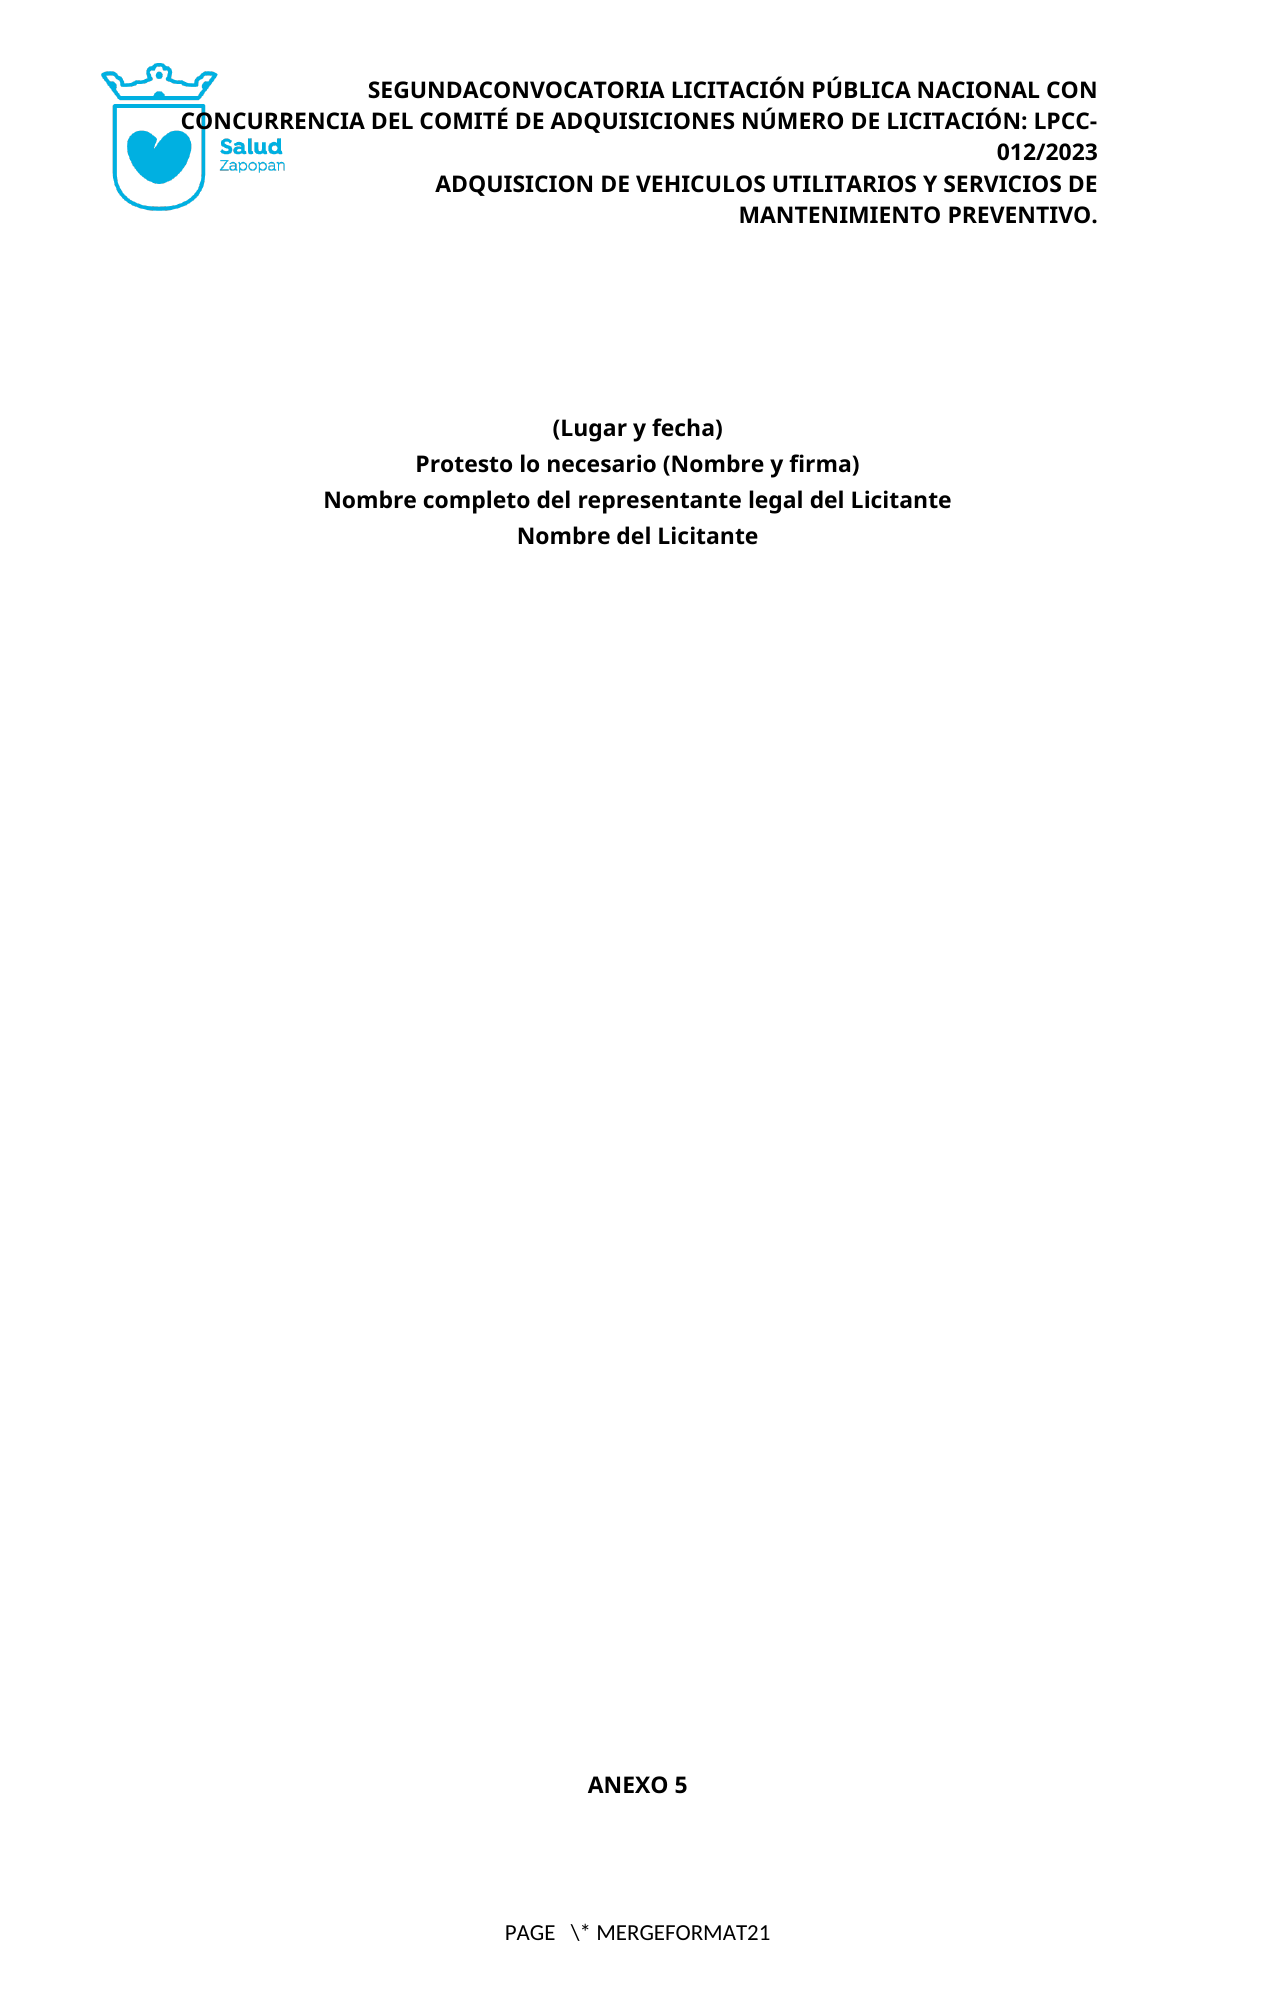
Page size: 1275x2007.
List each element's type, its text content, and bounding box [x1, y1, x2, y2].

text Nombre completo del representante legal del Licitante [177, 484, 1098, 515]
text Nombre del Licitante [177, 520, 1098, 551]
text (Lugar y fecha) [177, 412, 1098, 443]
picture [108, 67, 211, 95]
text ANEXO 5 [177, 1769, 1098, 1800]
picture [97, 63, 290, 220]
text Protesto lo necesario (Nombre y firma) [177, 448, 1098, 479]
